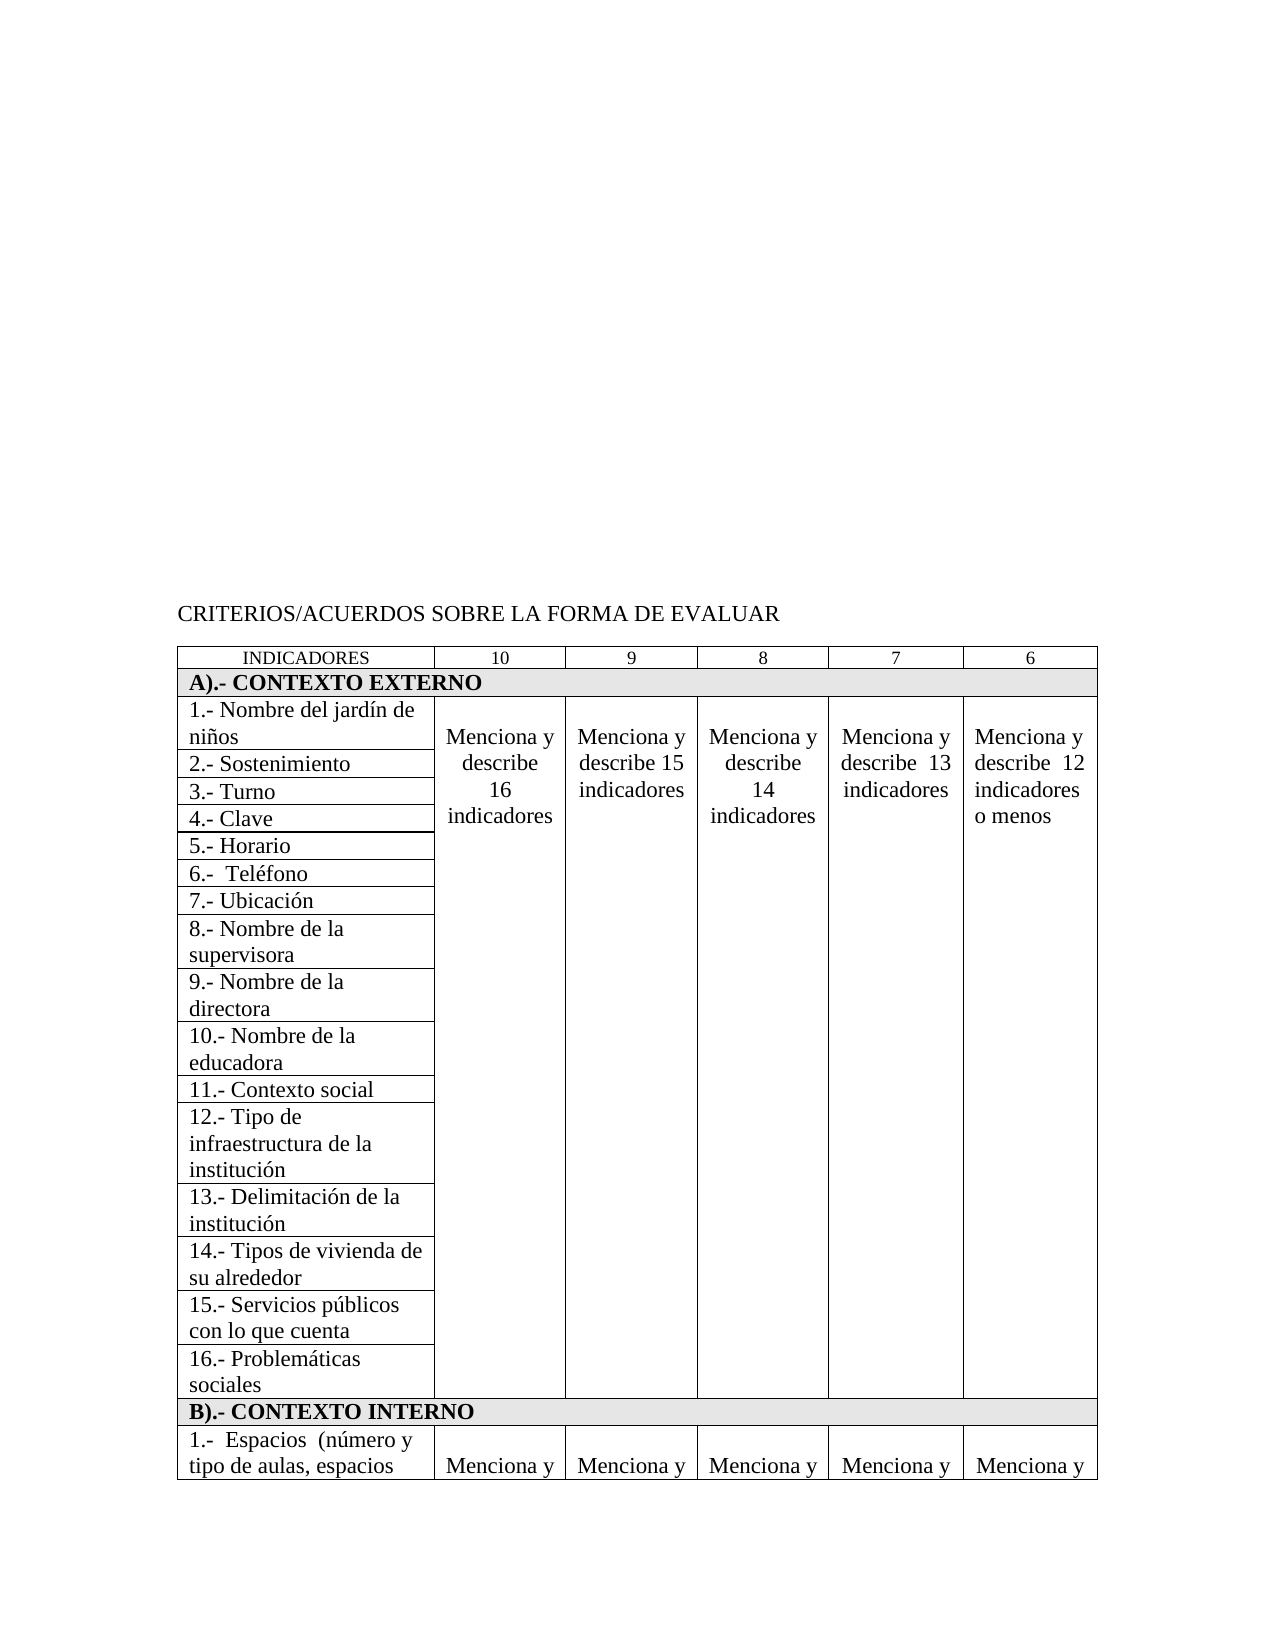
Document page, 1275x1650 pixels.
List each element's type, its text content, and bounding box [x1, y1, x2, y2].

table_cell Menciona y describe 12 indicadores o menos [964, 697, 1097, 1397]
table_cell 11.- Contexto social [178, 1076, 434, 1102]
table_header 10 [435, 647, 565, 668]
table_header INDICADORES [178, 647, 434, 668]
table_cell Menciona y describe 14 indicadores [698, 697, 828, 1397]
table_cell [435, 1426, 565, 1478]
table_cell Menciona y describe 16 indicadores [435, 697, 565, 1397]
table_cell 3.- Turno [178, 778, 434, 804]
table_cell A).- CONTEXTO EXTERNO [178, 669, 1097, 696]
table_cell 1.- Nombre del jardín de niños [178, 697, 434, 749]
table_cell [829, 1426, 963, 1478]
table_cell 9.- Nombre de la directora [178, 969, 434, 1021]
table_cell B).- CONTEXTO INTERNO [178, 1399, 1097, 1425]
table_cell 15.- Servicios públicos con lo que cuenta [178, 1291, 434, 1344]
table_cell Menciona y describe 15 indicadores [566, 697, 697, 1397]
table_cell 4.- Clave [178, 805, 434, 831]
table_cell 7.- Ubicación [178, 887, 434, 914]
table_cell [566, 1426, 697, 1478]
table_cell 2.- Sostenimiento [178, 750, 434, 777]
table_header 9 [566, 647, 697, 668]
table_header 7 [829, 647, 963, 668]
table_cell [178, 1426, 434, 1478]
table_cell Menciona y describe 13 indicadores [829, 697, 963, 1397]
table_cell 10.- Nombre de la educadora [178, 1022, 434, 1075]
table_cell 12.- Tipo de infraestructura de la institución [178, 1103, 434, 1182]
table_cell 14.- Tipos de vivienda de su alrededor [178, 1237, 434, 1290]
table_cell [964, 1426, 1097, 1478]
table_cell 13.- Delimitación de la institución [178, 1184, 434, 1236]
table_cell 5.- Horario [178, 833, 434, 859]
text CRITERIOS/ACUERDOS SOBRE LA FORMA DE EVALUAR [177, 600, 1098, 627]
table_cell 8.- Nombre de la supervisora [178, 915, 434, 967]
table_cell 6.- Teléfono [178, 860, 434, 886]
table_header 6 [964, 647, 1097, 668]
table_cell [698, 1426, 828, 1478]
table_cell 16.- Problemáticas sociales [178, 1345, 434, 1397]
table_header 8 [698, 647, 828, 668]
